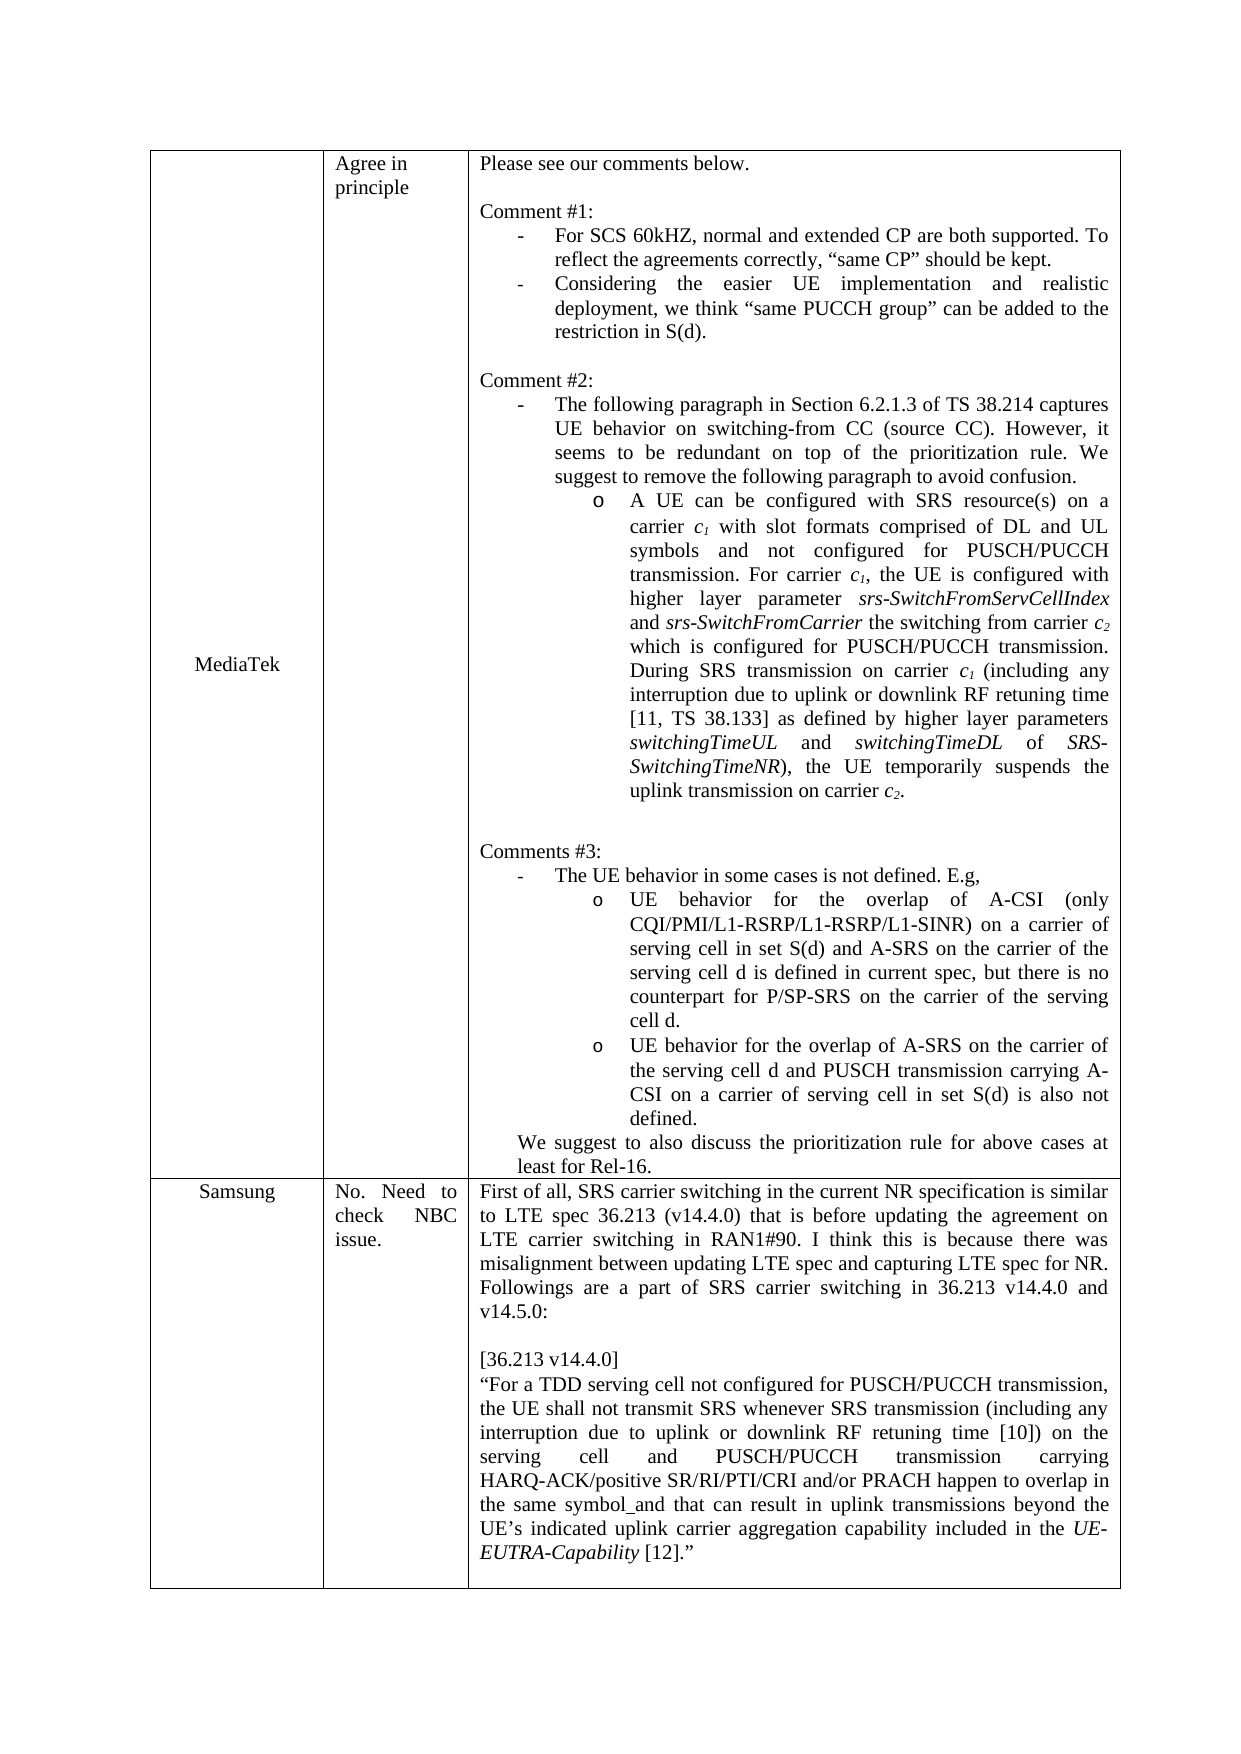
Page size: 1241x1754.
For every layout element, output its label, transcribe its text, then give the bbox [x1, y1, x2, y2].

table_cell MediaTek [151, 151, 323, 1178]
table_cell Agree in principle [324, 151, 468, 1178]
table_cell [324, 1179, 468, 1588]
table_cell Samsung [151, 1179, 323, 1588]
table_cell Please see our comments below. Comment #1: For SCS 60kHZ, normal and extended CP are both supported. To reflect the agreements correctly, “same CP” should be kept. Considering the easier UE implementation and realistic deployment, we think “same PUCCH group” can be added to the restriction in S(d). Comment #2: The following paragraph in Section 6.2.1.3 of TS 38.214 captures UE behavior on switching-from CC (source CC). However, it seems to be redundant on top of the prioritization rule. We suggest to remove the following paragraph to avoid confusion. A UE can be configured with SRS resource(s) on a carrier c1 with slot formats comprised of DL and UL symbols and not configured for PUSCH/PUCCH transmission. For carrier c1, the UE is configured with higher layer parameter srs-SwitchFromServCellIndex and srs-SwitchFromCarrier the switching from carrier c2 which is configured for PUSCH/PUCCH transmission. During SRS transmission on carrier c1 (including any interruption due to uplink or downlink RF retuning time [11, TS 38.133] as defined by higher layer parameters switchingTimeUL and switchingTimeDL of SRS-SwitchingTimeNR), the UE temporarily suspends the uplink transmission on carrier c2. Comments #3: The UE behavior in some cases is not defined. E.g, UE behavior for the overlap of A-CSI (only CQI/PMI/L1-RSRP/L1-RSRP/L1-SINR) on a carrier of serving cell in set S(d) and A-SRS on the carrier of the serving cell d is defined in current spec, but there is no counterpart for P/SP-SRS on the carrier of the serving cell d. UE behavior for the overlap of A-SRS on the carrier of the serving cell d and PUSCH transmission carrying A-CSI on a carrier of serving cell in set S(d) is also not defined. We suggest to also discuss the prioritization rule for above cases at least for Rel-16. [469, 151, 1120, 1178]
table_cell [469, 1179, 1120, 1588]
